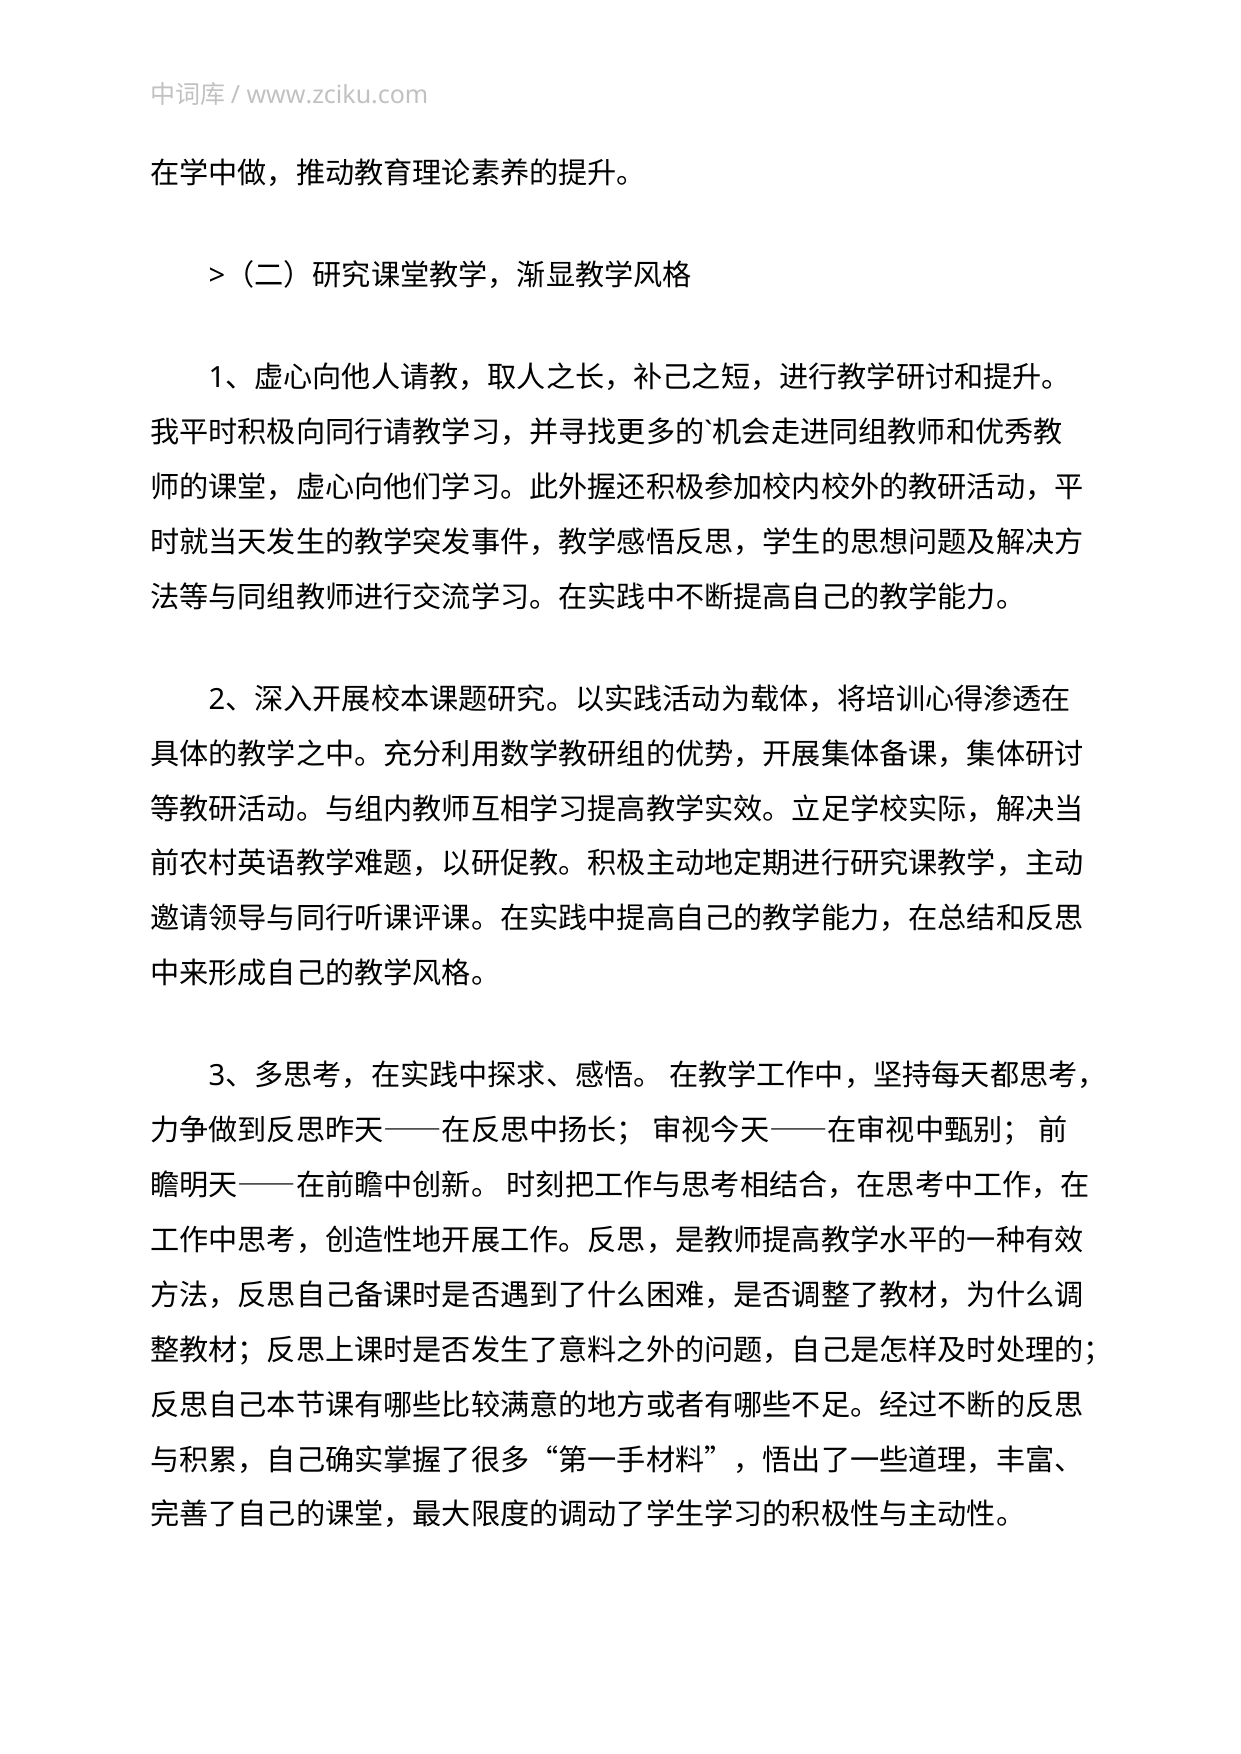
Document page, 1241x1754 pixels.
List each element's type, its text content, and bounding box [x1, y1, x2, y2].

text 3、多思考，在实践中探求、感悟。 在教学工作中，坚持每天都思考，力争做到反思昨天——在反思中扬长； 审视今天——在审视中甄别； 前瞻明天——在前瞻中创新。 时刻把工作与思考相结合，在思考中工作，在工作中思考，创造性地开展工作。反思，是教师提高教学水平的一种有效方法，反思自己备课时是否遇到了什么困难，是否调整了教材，为什么调整教材；反思上课时是否发生了意料之外的问题，自己是怎样及时处理的；反思自己本节课有哪些比较满意的地方或者有哪些不足。经过不断的反思与积累，自己确实掌握了很多“第一手材料”，悟出了一些道理，丰富、完善了自己的课堂，最大限度的调动了学生学习的积极性与主动性。 [150, 1052, 1090, 1533]
text >（二）研究课堂教学，渐显教学风格 [150, 252, 1090, 294]
text 2、深入开展校本课题研究。以实践活动为载体，将培训心得渗透在具体的教学之中。充分利用数学教研组的优势，开展集体备课，集体研讨等教研活动。与组内教师互相学习提高教学实效。立足学校实际，解决当前农村英语教学难题，以研促教。积极主动地定期进行研究课教学，主动邀请领导与同行听课评课。在实践中提高自己的教学能力，在总结和反思中来形成自己的教学风格。 [150, 675, 1090, 992]
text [150, 150, 1090, 192]
text 1、虚心向他人请教，取人之长，补己之短，进行教学研讨和提升。我平时积极向同行请教学习，并寻找更多的`机会走进同组教师和优秀教师的课堂，虚心向他们学习。此外握还积极参加校内校外的教研活动，平时就当天发生的教学突发事件，教学感悟反思，学生的思想问题及解决方法等与同组教师进行交流学习。在实践中不断提高自己的教学能力。 [150, 354, 1090, 616]
